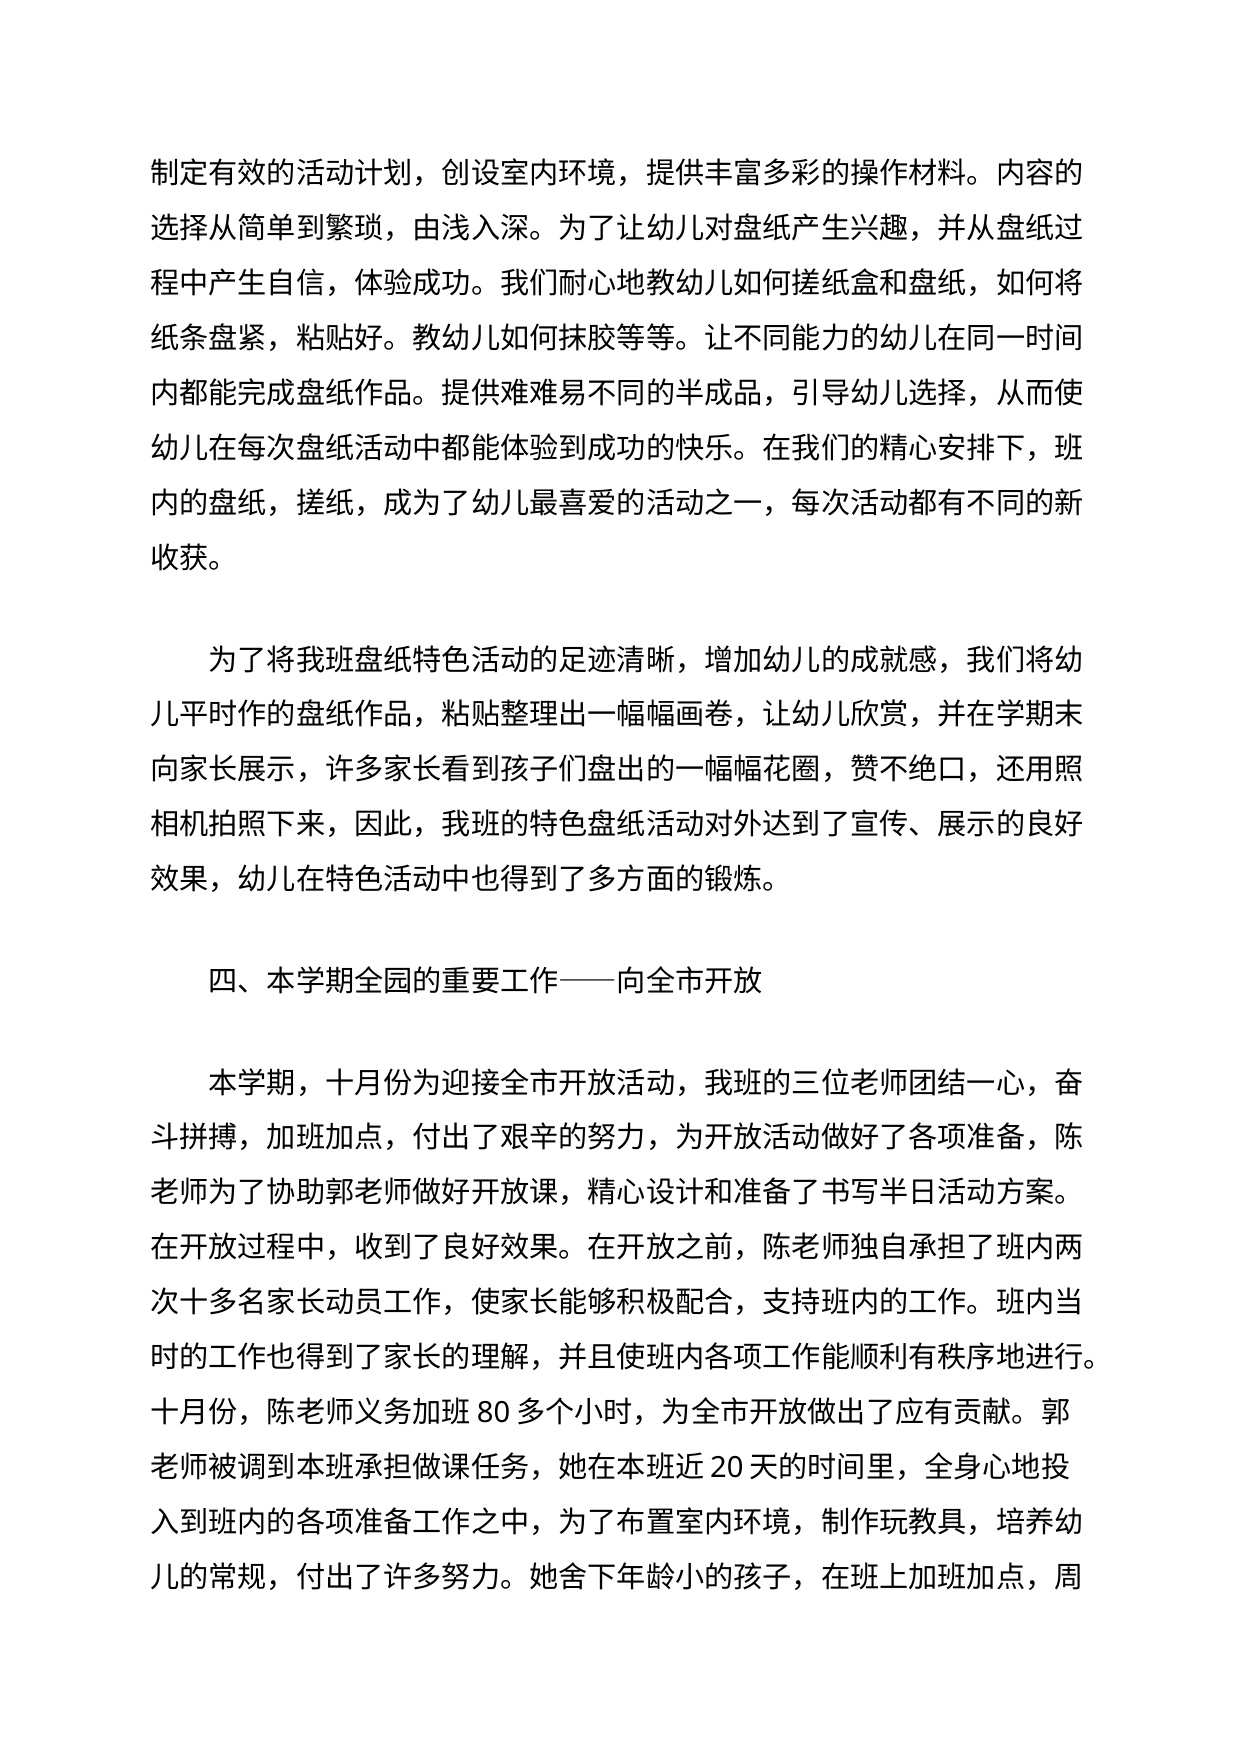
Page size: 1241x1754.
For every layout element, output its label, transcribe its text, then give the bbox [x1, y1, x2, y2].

text 为了将我班盘纸特色活动的足迹清晰，增加幼儿的成就感，我们将幼儿平时作的盘纸作品，粘贴整理出一幅幅画卷，让幼儿欣赏，并在学期末向家长展示，许多家长看到孩子们盘出的一幅幅花圈，赞不绝口，还用照相机拍照下来，因此，我班的特色盘纸活动对外达到了宣传、展示的良好效果，幼儿在特色活动中也得到了多方面的锻炼。 [150, 636, 1090, 898]
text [150, 150, 1090, 577]
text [150, 1059, 1090, 1596]
text 四、本学期全园的重要工作――向全市开放 [150, 957, 1090, 1000]
